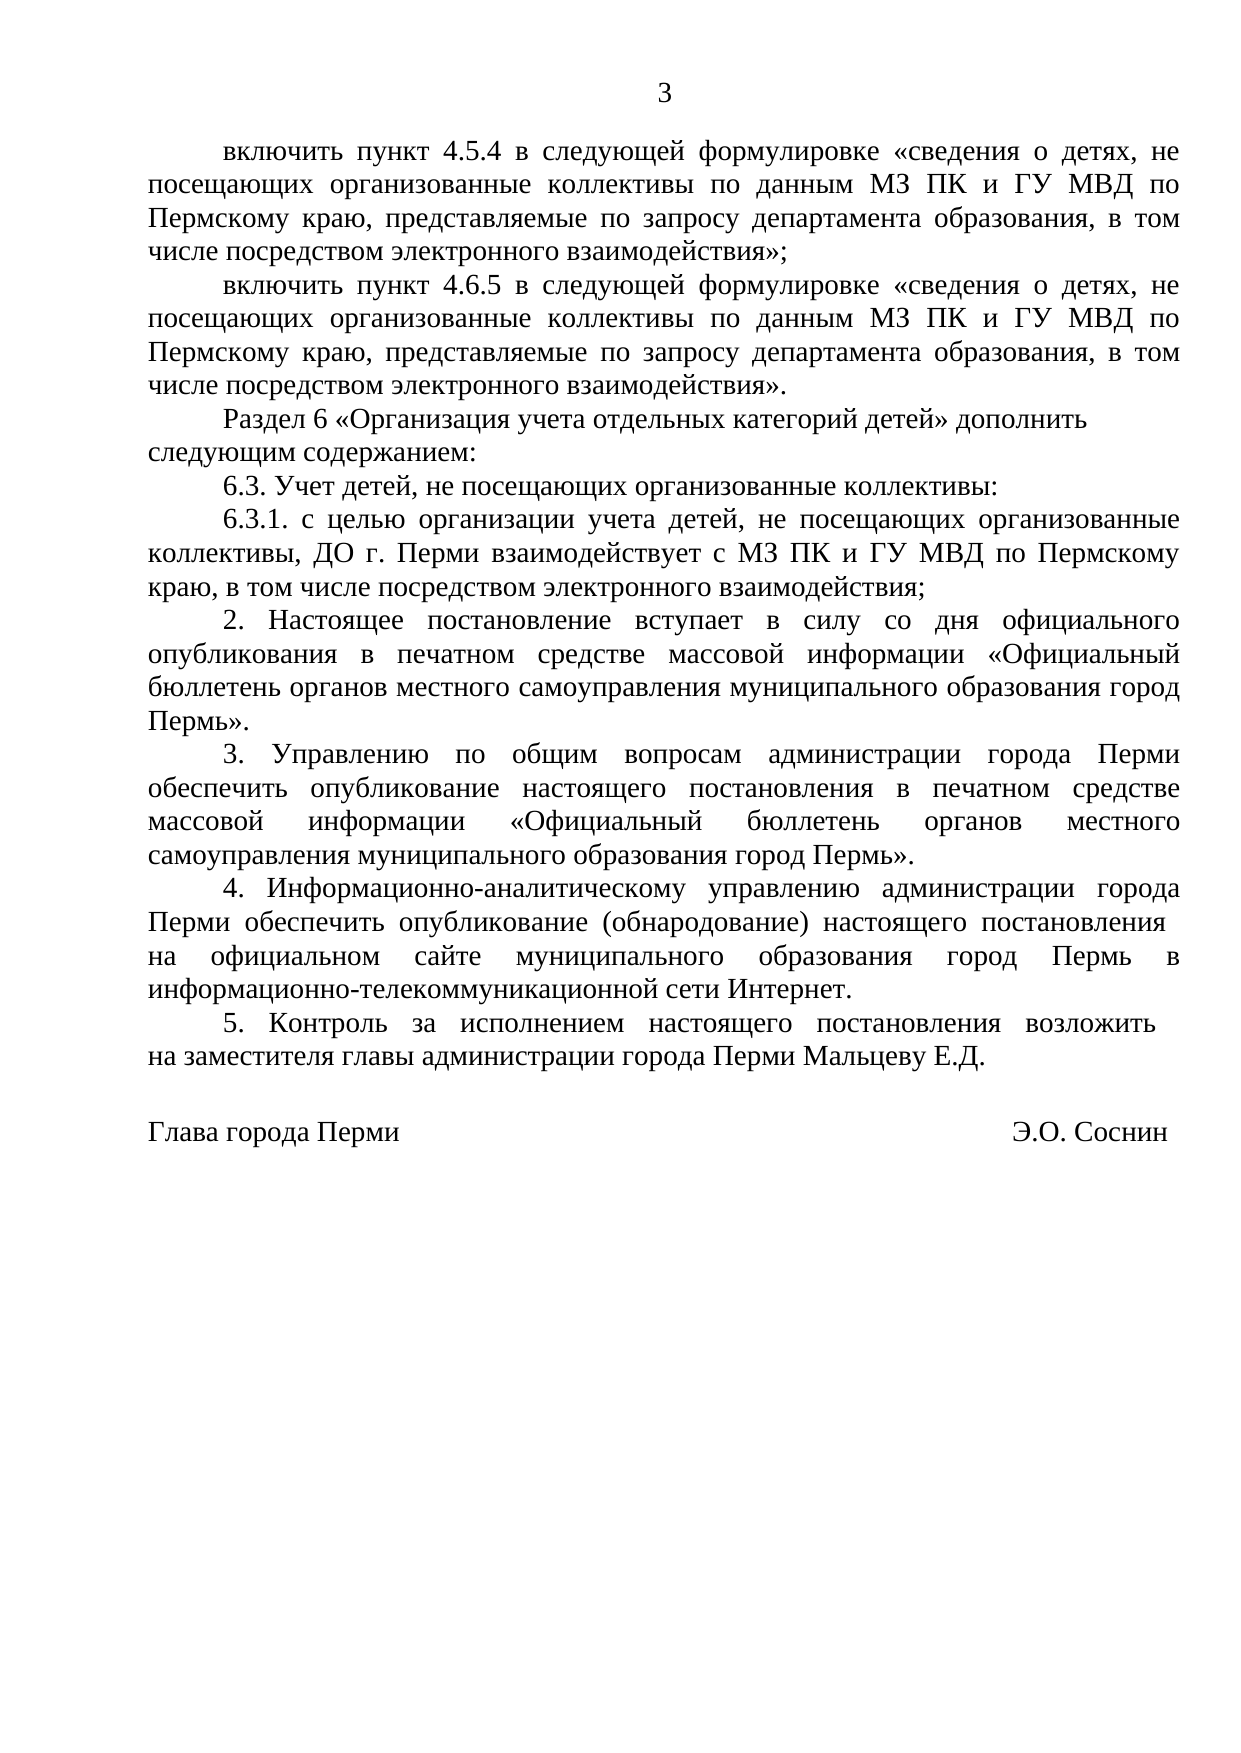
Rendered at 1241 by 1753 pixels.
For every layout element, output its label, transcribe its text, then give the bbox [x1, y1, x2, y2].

text Глава города Перми Э.О. Соснин [148, 1122, 1181, 1147]
text 6.3. Учет детей, не посещающих организованные коллективы: [148, 468, 1181, 502]
title Раздел 6 «Организация учета отдельных категорий детей» дополнить следующим содержанием: [148, 401, 1181, 468]
text 4. Информационно-аналитическому управлению администрации города Перми обеспечить опубликование (обнародование) настоящего постановления на официальном сайте муниципального образования город Пермь в информационно-телекоммуникационной сети Интернет. [148, 871, 1181, 1005]
text 5. Контроль за исполнением настоящего постановления возложить на заместителя главы администрации города Перми Мальцеву Е.Д. [148, 1005, 1181, 1072]
text включить пункт 4.5.4 в следующей формулировке «сведения о детях, не посещающих организованные коллективы по данным МЗ ПК и ГУ МВД по Пермскому краю, представляемые по запросу департамента образования, в том числе посредством электронного взаимодействия»; [148, 133, 1181, 267]
text 3. Управлению по общим вопросам администрации города Перми обеспечить опубликование настоящего постановления в печатном средстве массовой информации «Официальный бюллетень органов местного самоуправления муниципального образования город Пермь». [148, 736, 1181, 871]
text 2. Настоящее постановление вступает в силу со дня официального опубликования в печатном средстве массовой информации «Официальный бюллетень органов местного самоуправления муниципального образования город Пермь». [148, 602, 1181, 736]
text 6.3.1. с целью организации учета детей, не посещающих организованные коллективы, ДО г. Перми взаимодействует с МЗ ПК и ГУ МВД по Пермскому краю, в том числе посредством электронного взаимодействия; [148, 502, 1181, 602]
text включить пункт 4.6.5 в следующей формулировке «сведения о детях, не посещающих организованные коллективы по данным МЗ ПК и ГУ МВД по Пермскому краю, представляемые по запросу департамента образования, в том числе посредством электронного взаимодействия». [148, 267, 1181, 401]
